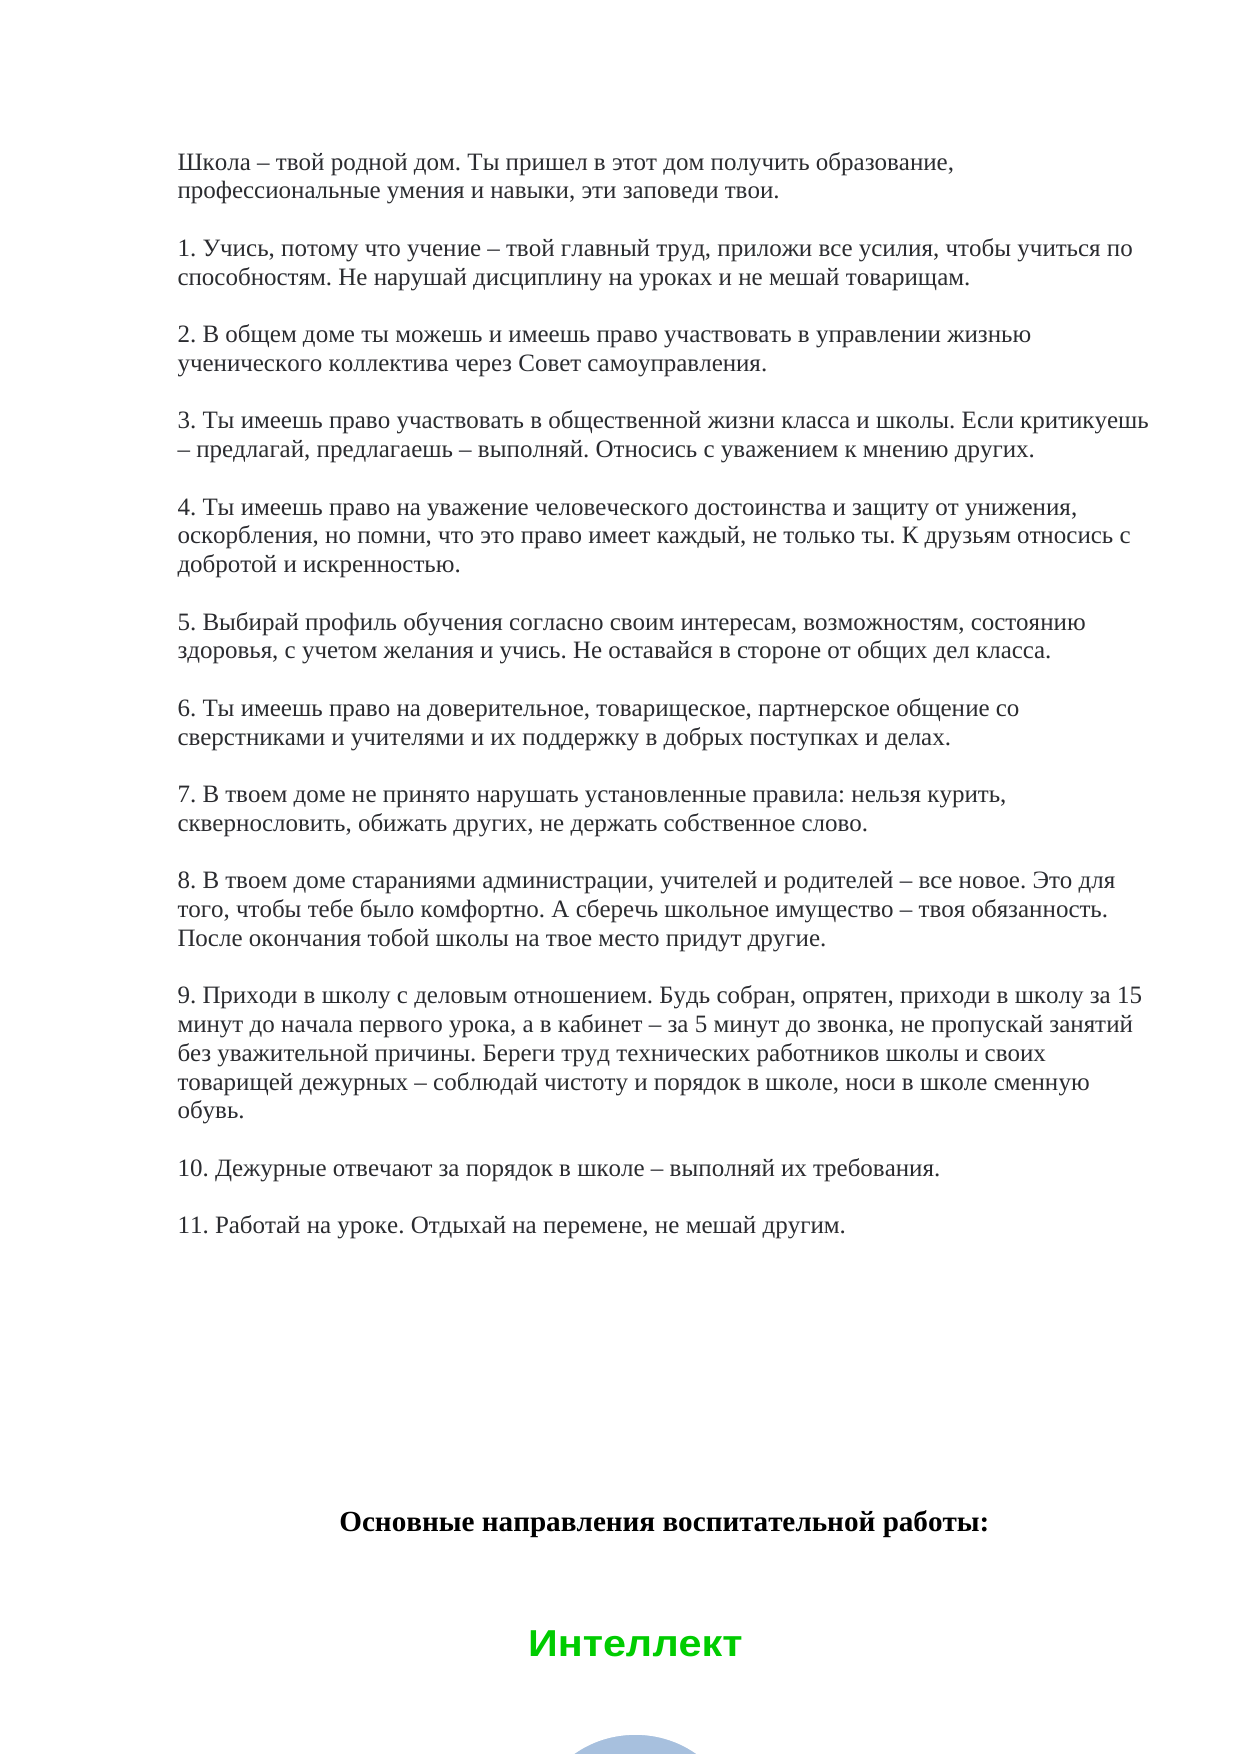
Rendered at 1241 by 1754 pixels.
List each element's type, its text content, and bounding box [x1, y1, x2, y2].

text Основные направления воспитательной работы: [177, 1504, 1152, 1538]
text Школа – твой родной дом. Ты пришел в этот дом получить образование, профессиональные умения и навыки, эти заповеди твои. 1. Учись, потому что учение – твой главный труд, приложи все усилия, чтобы учиться по способностям. Не нарушай дисциплину на уроках и не мешай товарищам. 2. В общем доме ты можешь и имеешь право участвовать в управлении жизнью ученического коллектива через Совет самоуправления. 3. Ты имеешь право участвовать в общественной жизни класса и школы. Если критикуешь – предлагай, предлагаешь – выполняй. Относись с уважением к мнению других. 4. Ты имеешь право на уважение человеческого достоинства и защиту от унижения, оскорбления, но помни, что это право имеет каждый, не только ты. К друзьям относись с добротой и искренностью. 5. Выбирай профиль обучения согласно своим интересам, возможностям, состоянию здоровья, с учетом желания и учись. Не оставайся в стороне от общих дел класса. 6. Ты имеешь право на доверительное, товарищеское, партнерское общение со сверстниками и учителями и их поддержку в добрых поступках и делах. 7. В твоем доме не принято нарушать установленные правила: нельзя курить, сквернословить, обижать других, не держать собственное слово. 8. В твоем доме стараниями администрации, учителей и родителей – все новое. Это для того, чтобы тебе было комфортно. А сберечь школьное имущество – твоя обязанность. После окончания тобой школы на твое место придут другие. 9. Приходи в школу с деловым отношением. Будь собран, опрятен, приходи в школу за 15 минут до начала первого урока, а в кабинет – за 5 минут до звонка, не пропускай занятий без уважительной причины. Береги труд технических работников школы и своих товарищей дежурных – соблюдай чистоту и порядок в школе, носи в школе сменную обувь. 10. Дежурные отвечают за порядок в школе – выполняй их требования. 11. Работай на уроке. Отдыхай на перемене, не мешай другим. [177, 118, 1152, 1239]
